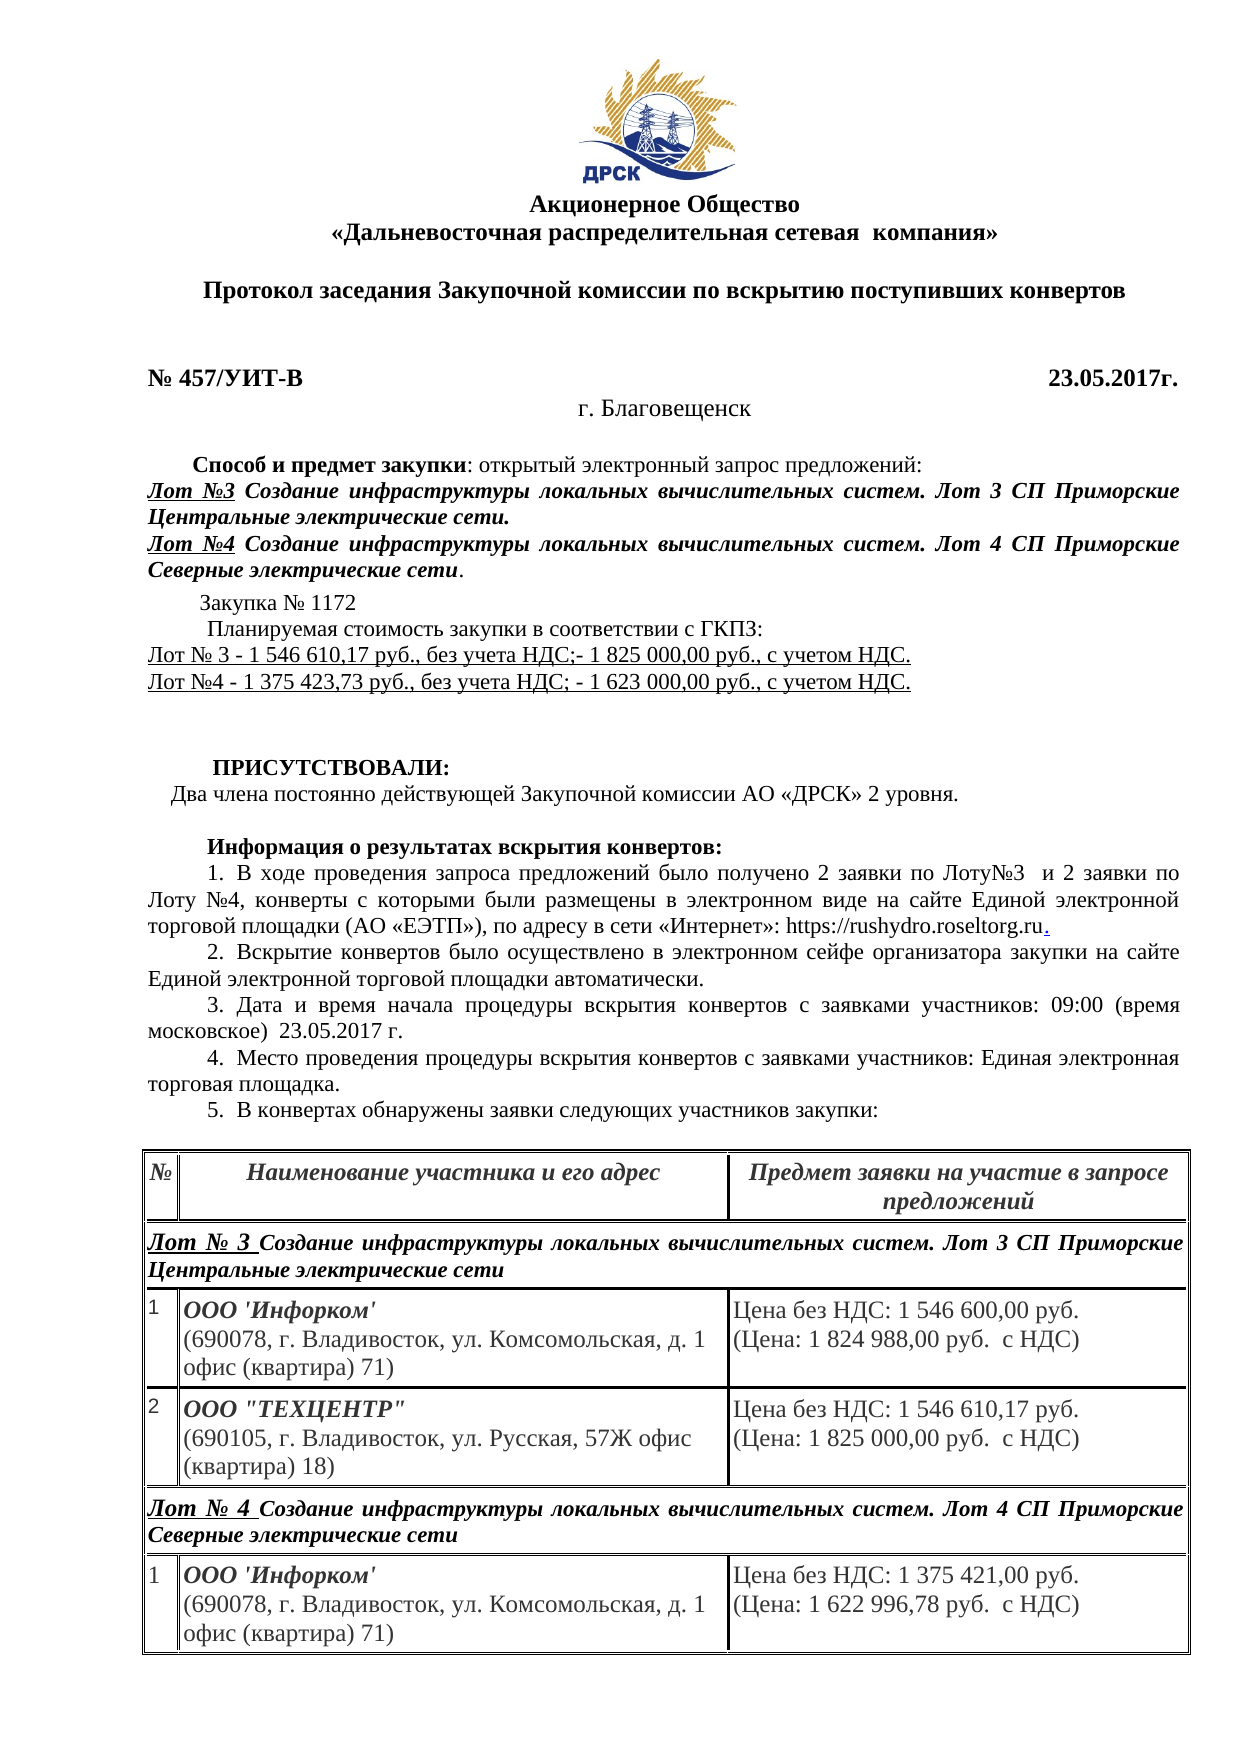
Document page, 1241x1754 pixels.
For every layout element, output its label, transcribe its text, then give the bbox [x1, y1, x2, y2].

text Информация о результатах вскрытия конвертов: [148, 833, 1181, 859]
list ПРИСУТСТВОВАЛИ: [148, 754, 1181, 780]
text г. Благовещенск [148, 393, 1181, 422]
list Лот №4 Создание инфраструктуры локальных вычислительных систем. Лот 4 СП Приморские Северные электрические сети. [148, 530, 1181, 582]
text «Дальневосточная распределительная сетевая компания» [148, 217, 1181, 246]
text Два члена постоянно действующей Закупочной комиссии АО «ДРСК» 2 уровня. [148, 780, 1181, 807]
picture [577, 59, 737, 189]
list В ходе проведения запроса предложений было получено 2 заявки по Лоту№3 и 2 заявки по Лоту №4, конверты с которыми были размещены в электронном виде на сайте Единой электронной торговой площадки (АО «ЕЭТП»), по адресу в сети «Интернет»: https://rushydro.roseltorg.ru. [148, 859, 1181, 938]
table_cell Лот № 4 Создание инфраструктуры локальных вычислительных систем. Лот 4 СП Приморские Северные электрические сети [143, 1485, 1189, 1552]
list Лот №3 Создание инфраструктуры локальных вычислительных систем. Лот 3 СП Приморские Центральные электрические сети. [148, 477, 1181, 530]
table_cell Цена без НДС: 1 375 421,00 руб. (Цена: 1 622 996,78 руб. с НДС) [728, 1553, 1188, 1651]
list Лот № 3 - 1 546 610,17 руб., без учета НДС;- 1 825 000,00 руб., с учетом НДС. [148, 641, 1181, 668]
table_cell ООО 'Инфорком' (690078, г. Владивосток, ул. Комсомольская, д. 1 офис (квартира) 71) [179, 1556, 728, 1651]
subtitle Акционерное Общество [148, 189, 1181, 217]
list Место проведения процедуры вскрытия конвертов с заявками участников: Единая электронная торговая площадка. [148, 1044, 1181, 1097]
table_cell ООО "ТЕХЦЕНТР" (690105, г. Владивосток, ул. Русская, 57Ж офис (квартира) 18) [180, 1389, 727, 1485]
table_header Наименование участника и его адрес [179, 1151, 728, 1219]
list Лот №4 - 1 375 423,73 руб., без учета НДС; - 1 623 000,00 руб., с учетом НДС. [148, 668, 1181, 694]
table_header Предмет заявки на участие в запросе предложений [728, 1153, 1188, 1219]
list Вскрытие конвертов было осуществлено в электронном сейфе организатора закупки на сайте Единой электронной торговой площадки автоматически. [148, 938, 1181, 991]
table_cell ООО 'Инфорком' (690078, г. Владивосток, ул. Комсомольская, д. 1 офис (квартира) 71) [180, 1290, 727, 1386]
list В конвертах обнаружены заявки следующих участников закупки: [148, 1097, 1181, 1123]
list Дата и время начала процедуры вскрытия конвертов с заявками участников: 09:00 (время московское) 23.05.2017 г. [148, 991, 1181, 1044]
table_cell 2 [145, 1386, 177, 1485]
list Планируемая стоимость закупки в соответствии с ГКПЗ: [192, 615, 1181, 641]
table_cell Лот № 3 Создание инфраструктуры локальных вычислительных систем. Лот 3 СП Приморские Центральные электрические сети [145, 1219, 1188, 1287]
table_header № [145, 1153, 178, 1219]
table_cell Цена без НДС: 1 546 600,00 руб. (Цена: 1 824 988,00 руб. с НДС) [730, 1287, 1188, 1386]
table_header 23.05.2017г. [663, 361, 1180, 393]
table_header № 457/УИТ-В [146, 361, 663, 393]
table_cell Цена без НДС: 1 546 610,17 руб. (Цена: 1 825 000,00 руб. с НДС) [730, 1386, 1188, 1485]
list Способ и предмет закупки: открытый электронный запрос предложений: [192, 451, 1181, 477]
list Закупка № 1172 [148, 589, 1181, 615]
table_cell 1 [145, 1287, 177, 1386]
table_cell 1 [145, 1553, 178, 1651]
text Протокол заседания Закупочной комиссии по вскрытию поступивших конвертов [148, 275, 1181, 304]
